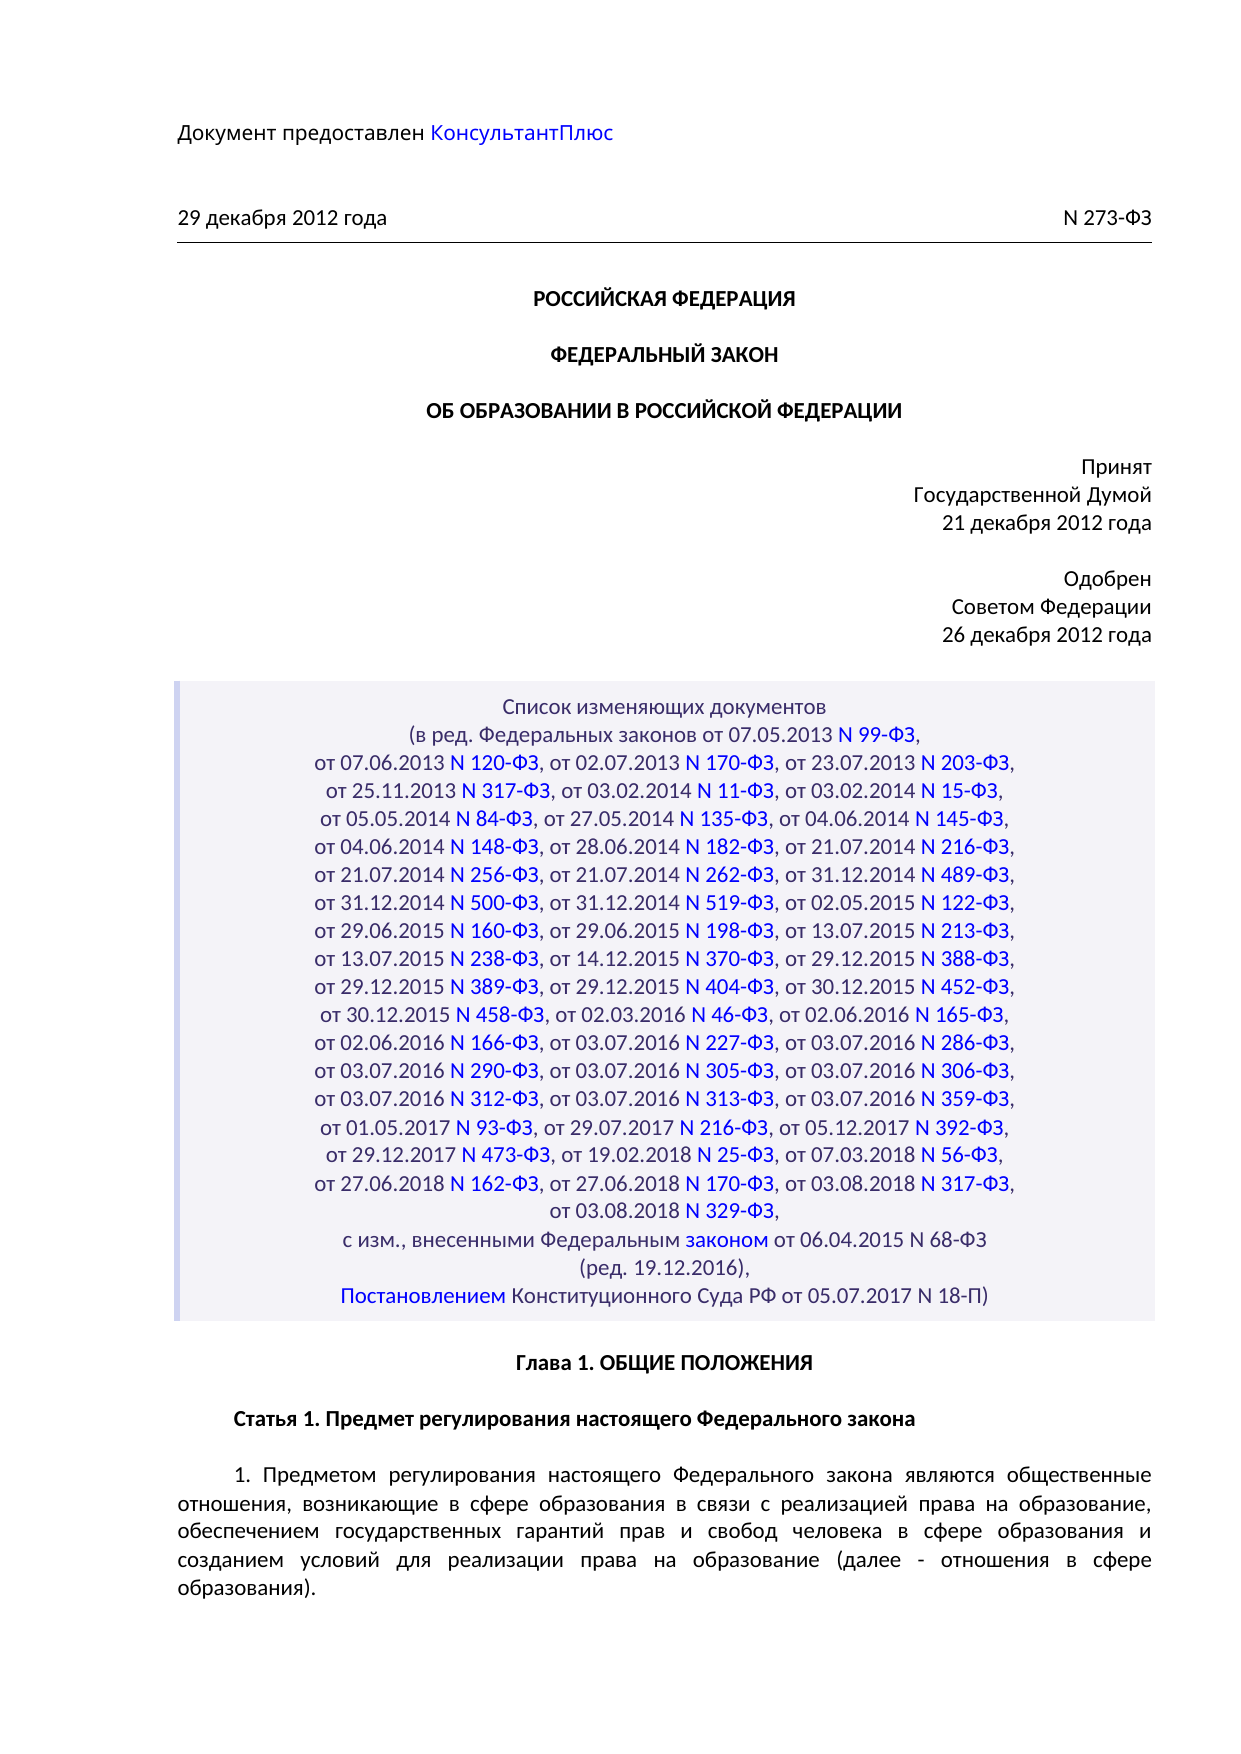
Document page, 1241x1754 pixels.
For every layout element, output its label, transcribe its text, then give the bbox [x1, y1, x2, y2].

text Советом Федерации [177, 592, 1152, 620]
title ФЕДЕРАЛЬНЫЙ ЗАКОН [177, 340, 1152, 368]
title Глава 1. ОБЩИЕ ПОЛОЖЕНИЯ [177, 1348, 1152, 1377]
text Одобрен [177, 564, 1152, 592]
title Документ предоставлен КонсультантПлюс [177, 118, 1152, 175]
table_header 29 декабря 2012 года [177, 203, 664, 231]
table_header N 273-ФЗ [664, 203, 1152, 231]
text Принят [177, 452, 1152, 480]
text Государственной Думой [177, 480, 1152, 508]
title РОССИЙСКАЯ ФЕДЕРАЦИЯ [177, 284, 1152, 312]
text 1. Предметом регулирования настоящего Федерального закона являются общественные отношения, возникающие в сфере образования в связи с реализацией права на образование, обеспечением государственных гарантий прав и свобод человека в сфере образования и созданием условий для реализации права на образование (далее - отношения в сфере образования). [177, 1461, 1152, 1601]
title Статья 1. Предмет регулирования настоящего Федерального закона [177, 1404, 1152, 1433]
title ОБ ОБРАЗОВАНИИ В РОССИЙСКОЙ ФЕДЕРАЦИИ [177, 396, 1152, 424]
table_header Список изменяющих документов (в ред. Федеральных законов от 07.05.2013 N 99-ФЗ, от 07.06.2013 N 120-ФЗ, от 02.07.2013 N 170-ФЗ, от 23.07.2013 N 203-ФЗ, от 25.11.2013 N 317-ФЗ, от 03.02.2014 N 11-ФЗ, от 03.02.2014 N 15-ФЗ, от 05.05.2014 N 84-ФЗ, от 27.05.2014 N 135-ФЗ, от 04.06.2014 N 145-ФЗ, от 04.06.2014 N 148-ФЗ, от 28.06.2014 N 182-ФЗ, от 21.07.2014 N 216-ФЗ, от 21.07.2014 N 256-ФЗ, от 21.07.2014 N 262-ФЗ, от 31.12.2014 N 489-ФЗ, от 31.12.2014 N 500-ФЗ, от 31.12.2014 N 519-ФЗ, от 02.05.2015 N 122-ФЗ, от 29.06.2015 N 160-ФЗ, от 29.06.2015 N 198-ФЗ, от 13.07.2015 N 213-ФЗ, от 13.07.2015 N 238-ФЗ, от 14.12.2015 N 370-ФЗ, от 29.12.2015 N 388-ФЗ, от 29.12.2015 N 389-ФЗ, от 29.12.2015 N 404-ФЗ, от 30.12.2015 N 452-ФЗ, от 30.12.2015 N 458-ФЗ, от 02.03.2016 N 46-ФЗ, от 02.06.2016 N 165-ФЗ, от 02.06.2016 N 166-ФЗ, от 03.07.2016 N 227-ФЗ, от 03.07.2016 N 286-ФЗ, от 03.07.2016 N 290-ФЗ, от 03.07.2016 N 305-ФЗ, от 03.07.2016 N 306-ФЗ, от 03.07.2016 N 312-ФЗ, от 03.07.2016 N 313-ФЗ, от 03.07.2016 N 359-ФЗ, от 01.05.2017 N 93-ФЗ, от 29.07.2017 N 216-ФЗ, от 05.12.2017 N 392-ФЗ, от 29.12.2017 N 473-ФЗ, от 19.02.2018 N 25-ФЗ, от 07.03.2018 N 56-ФЗ, от 27.06.2018 N 162-ФЗ, от 27.06.2018 N 170-ФЗ, от 03.08.2018 N 317-ФЗ, от 03.08.2018 N 329-ФЗ, с изм., внесенными Федеральным законом от 06.04.2015 N 68-ФЗ (ред. 19.12.2016), Постановлением Конституционного Суда РФ от 05.07.2017 N 18-П) [180, 681, 1149, 1321]
text 21 декабря 2012 года [177, 508, 1152, 536]
text 26 декабря 2012 года [177, 620, 1152, 648]
